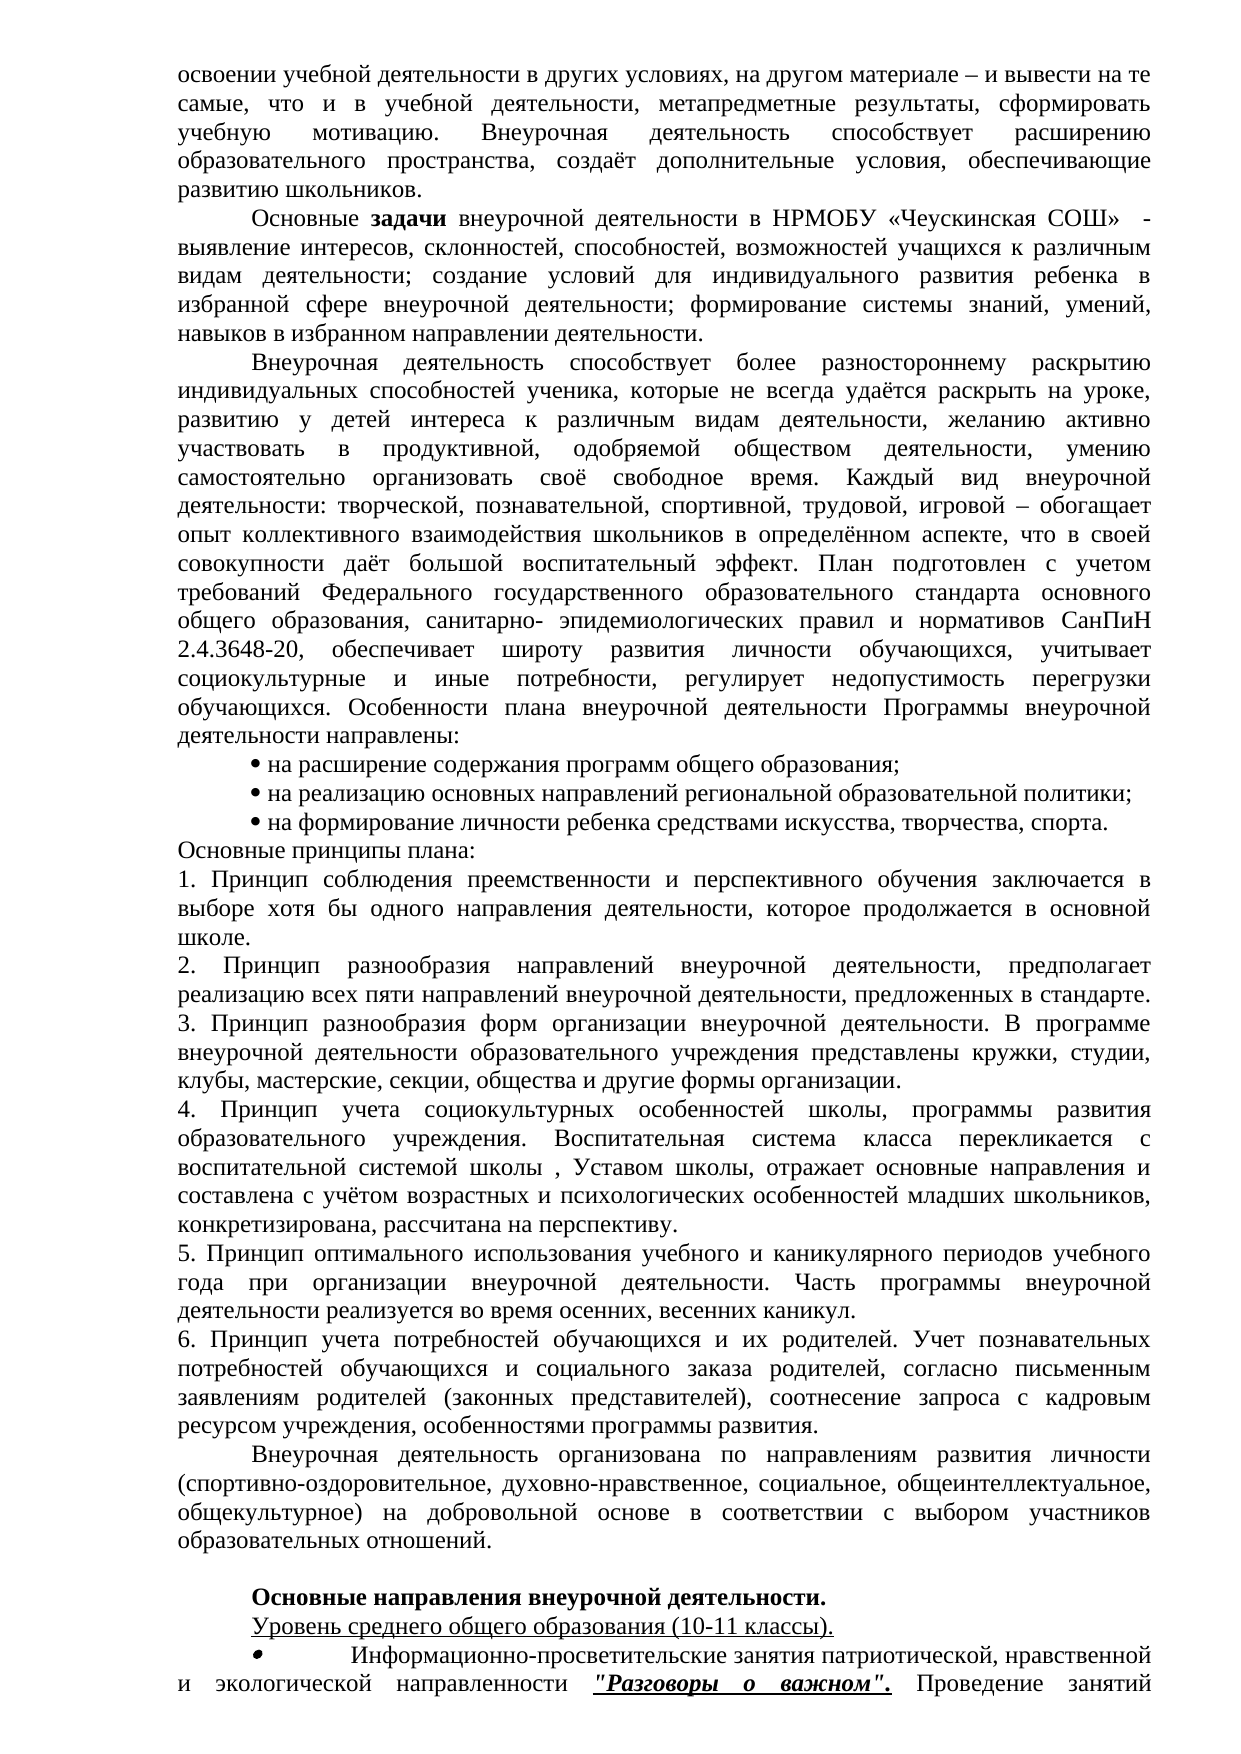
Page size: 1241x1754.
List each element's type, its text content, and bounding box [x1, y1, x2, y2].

text 2. Принцип разнообразия направлений внеурочной деятельности, предполагает реализацию всех пяти направлений внеурочной деятельности, предложенных в стандарте. 3. Принцип разнообразия форм организации внеурочной деятельности. В программе внеурочной деятельности образовательного учреждения представлены кружки, студии, клубы, мастерские, секции, общества и другие формы организации. [177, 950, 1152, 1094]
text Уровень среднего общего образования (10-11 классы). [177, 1611, 1152, 1640]
text Основные принципы плана: [177, 835, 1152, 864]
text 1. Принцип соблюдения преемственности и перспективного обучения заключается в выборе хотя бы одного направления деятельности, которое продолжается в основной школе. [177, 864, 1152, 950]
text 4. Принцип учета социокультурных особенностей школы, программы развития образовательного учреждения. Воспитательная система класса перекликается с воспитательной системой школы , Уставом школы, отражает основные направления и составлена с учётом возрастных и психологических особенностей младших школьников, конкретизирована, рассчитана на перспективу. [177, 1094, 1152, 1238]
text на расширение содержания программ общего образования; [177, 749, 1152, 778]
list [177, 1640, 1152, 1697]
text Основные направления внеурочной деятельности. [177, 1582, 1152, 1611]
text на реализацию основных направлений региональной образовательной политики; [177, 778, 1152, 807]
text Внеурочная деятельность способствует более разностороннему раскрытию индивидуальных способностей ученика, которые не всегда удаётся раскрыть на уроке, развитию у детей интереса к различным видам деятельности, желанию активно участвовать в продуктивной, одобряемой обществом деятельности, умению самостоятельно организовать своё свободное время. Каждый вид внеурочной деятельности: творческой, познавательной, спортивной, трудовой, игровой – обогащает опыт коллективного взаимодействия школьников в определённом аспекте, что в своей совокупности даёт большой воспитательный эффект. План подготовлен с учетом требований Федерального государственного образовательного стандарта основного общего образования, санитарно- эпидемиологических правил и нормативов СанПиН 2.4.3648-20, обеспечивает широту развития личности обучающихся, учитывает социокультурные и иные потребности, регулирует недопустимость перегрузки обучающихся. Особенности плана внеурочной деятельности Программы внеурочной деятельности направлены: [177, 347, 1152, 749]
text 5. Принцип оптимального использования учебного и каникулярного периодов учебного года при организации внеурочной деятельности. Часть программы внеурочной деятельности реализуется во время осенних, весенних каникул. [177, 1238, 1152, 1324]
text на формирование личности ребенка средствами искусства, творчества, спорта. [177, 807, 1152, 835]
text 6. Принцип учета потребностей обучающихся и их родителей. Учет познавательных потребностей обучающихся и социального заказа родителей, согласно письменным заявлениям родителей (законных представителей), соотнесение запроса с кадровым ресурсом учреждения, особенностями программы развития. [177, 1324, 1152, 1439]
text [177, 59, 1152, 203]
text Основные задачи внеурочной деятельности в НРМОБУ «Чеускинская СОШ» - выявление интересов, склонностей, способностей, возможностей учащихся к различным видам деятельности; создание условий для индивидуального развития ребенка в избранной сфере внеурочной деятельности; формирование системы знаний, умений, навыков в избранном направлении деятельности. [177, 203, 1152, 347]
text Внеурочная деятельность организована по направлениям развития личности (спортивно-оздоровительное, духовно-нравственное, социальное, общеинтеллектуальное, общекультурное) на добровольной основе в соответствии с выбором участников образовательных отношений. [177, 1439, 1152, 1554]
